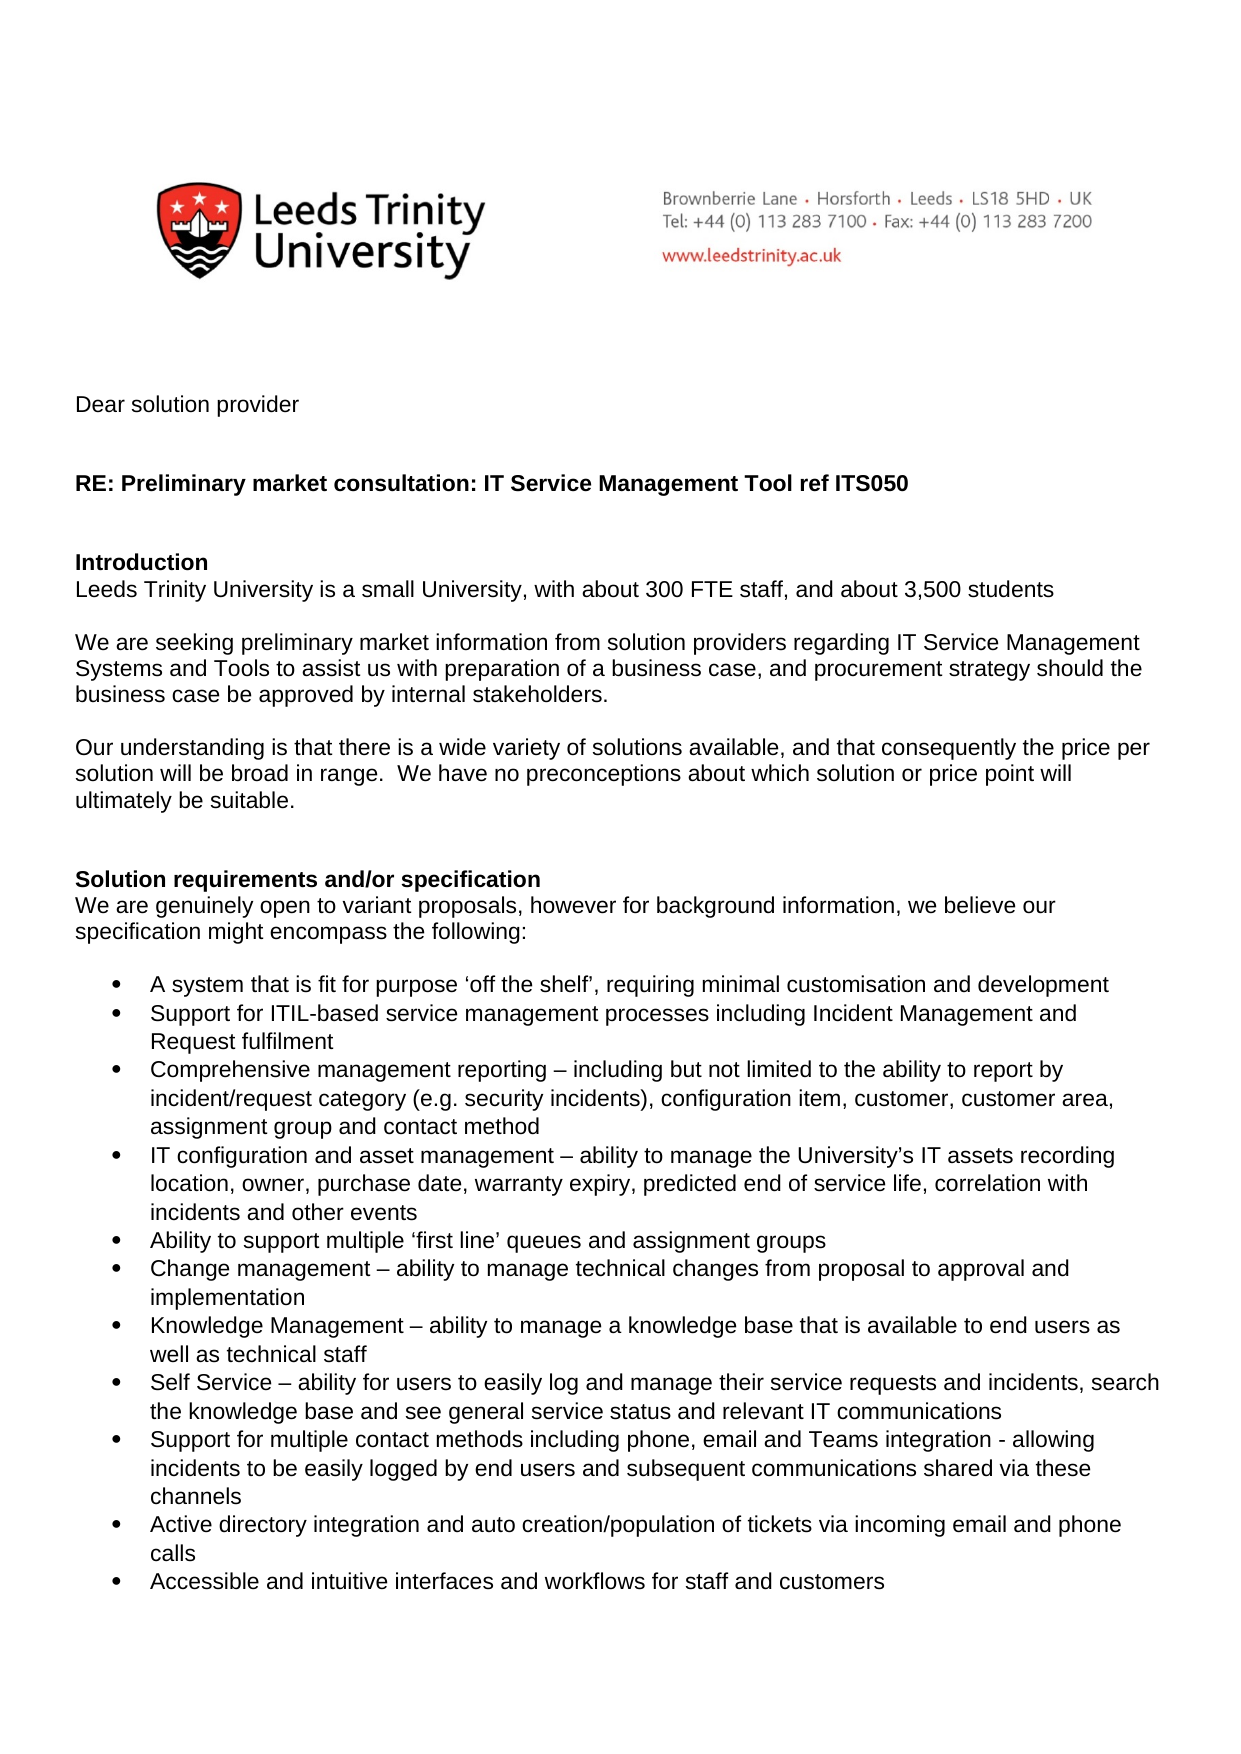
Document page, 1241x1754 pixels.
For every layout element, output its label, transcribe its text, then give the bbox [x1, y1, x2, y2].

text RE: Preliminary market consultation: IT Service Management Tool ref ITS050 [75, 470, 1165, 497]
list IT configuration and asset management – ability to manage the University’s IT assets recording location, owner, purchase date, warranty expiry, predicted end of service life, correlation with incidents and other events [112, 1142, 1165, 1225]
list Comprehensive management reporting – including but not limited to the ability to report by incident/request category (e.g. security incidents), configuration item, customer, customer area, assignment group and contact method [112, 1056, 1165, 1139]
list Support for ITIL-based service management processes including Incident Management and Request fulfilment [112, 999, 1165, 1054]
text We are genuinely open to variant proposals, however for background information, we believe our specification might encompass the following: [75, 892, 1165, 945]
text Dear solution provider [75, 391, 1165, 418]
picture [43, 75, 1200, 328]
list Active directory integration and auto creation/population of tickets via incoming email and phone calls [112, 1511, 1165, 1566]
list Knowledge Management – ability to manage a knowledge base that is available to end users as well as technical staff [112, 1312, 1165, 1367]
list Ability to support multiple ‘first line’ queues and assignment groups [112, 1227, 1165, 1253]
list Accessible and intuitive interfaces and workflows for staff and customers [112, 1568, 1165, 1594]
text Solution requirements and/or specification [75, 866, 1165, 892]
list Self Service – ability for users to easily log and manage their service requests and incidents, search the knowledge base and see general service status and relevant IT communications [112, 1369, 1165, 1424]
list A system that is fit for purpose ‘off the shelf’, requiring minimal customisation and development [112, 971, 1165, 997]
list Support for multiple contact methods including phone, email and Teams integration - allowing incidents to be easily logged by end users and subsequent communications shared via these channels [112, 1426, 1165, 1509]
text Leeds Trinity University is a small University, with about 300 FTE staff, and about 3,500 students [75, 576, 1165, 602]
text Introduction [75, 549, 1165, 576]
list Change management – ability to manage technical changes from proposal to approval and implementation [112, 1255, 1165, 1310]
text Our understanding is that there is a wide variety of solutions available, and that consequently the price per solution will be broad in range. We have no preconceptions about which solution or price point will ultimately be suitable. [75, 734, 1165, 813]
text We are seeking preliminary market information from solution providers regarding IT Service Management Systems and Tools to assist us with preparation of a business case, and procurement strategy should the business case be approved by internal stakeholders. [75, 628, 1165, 707]
